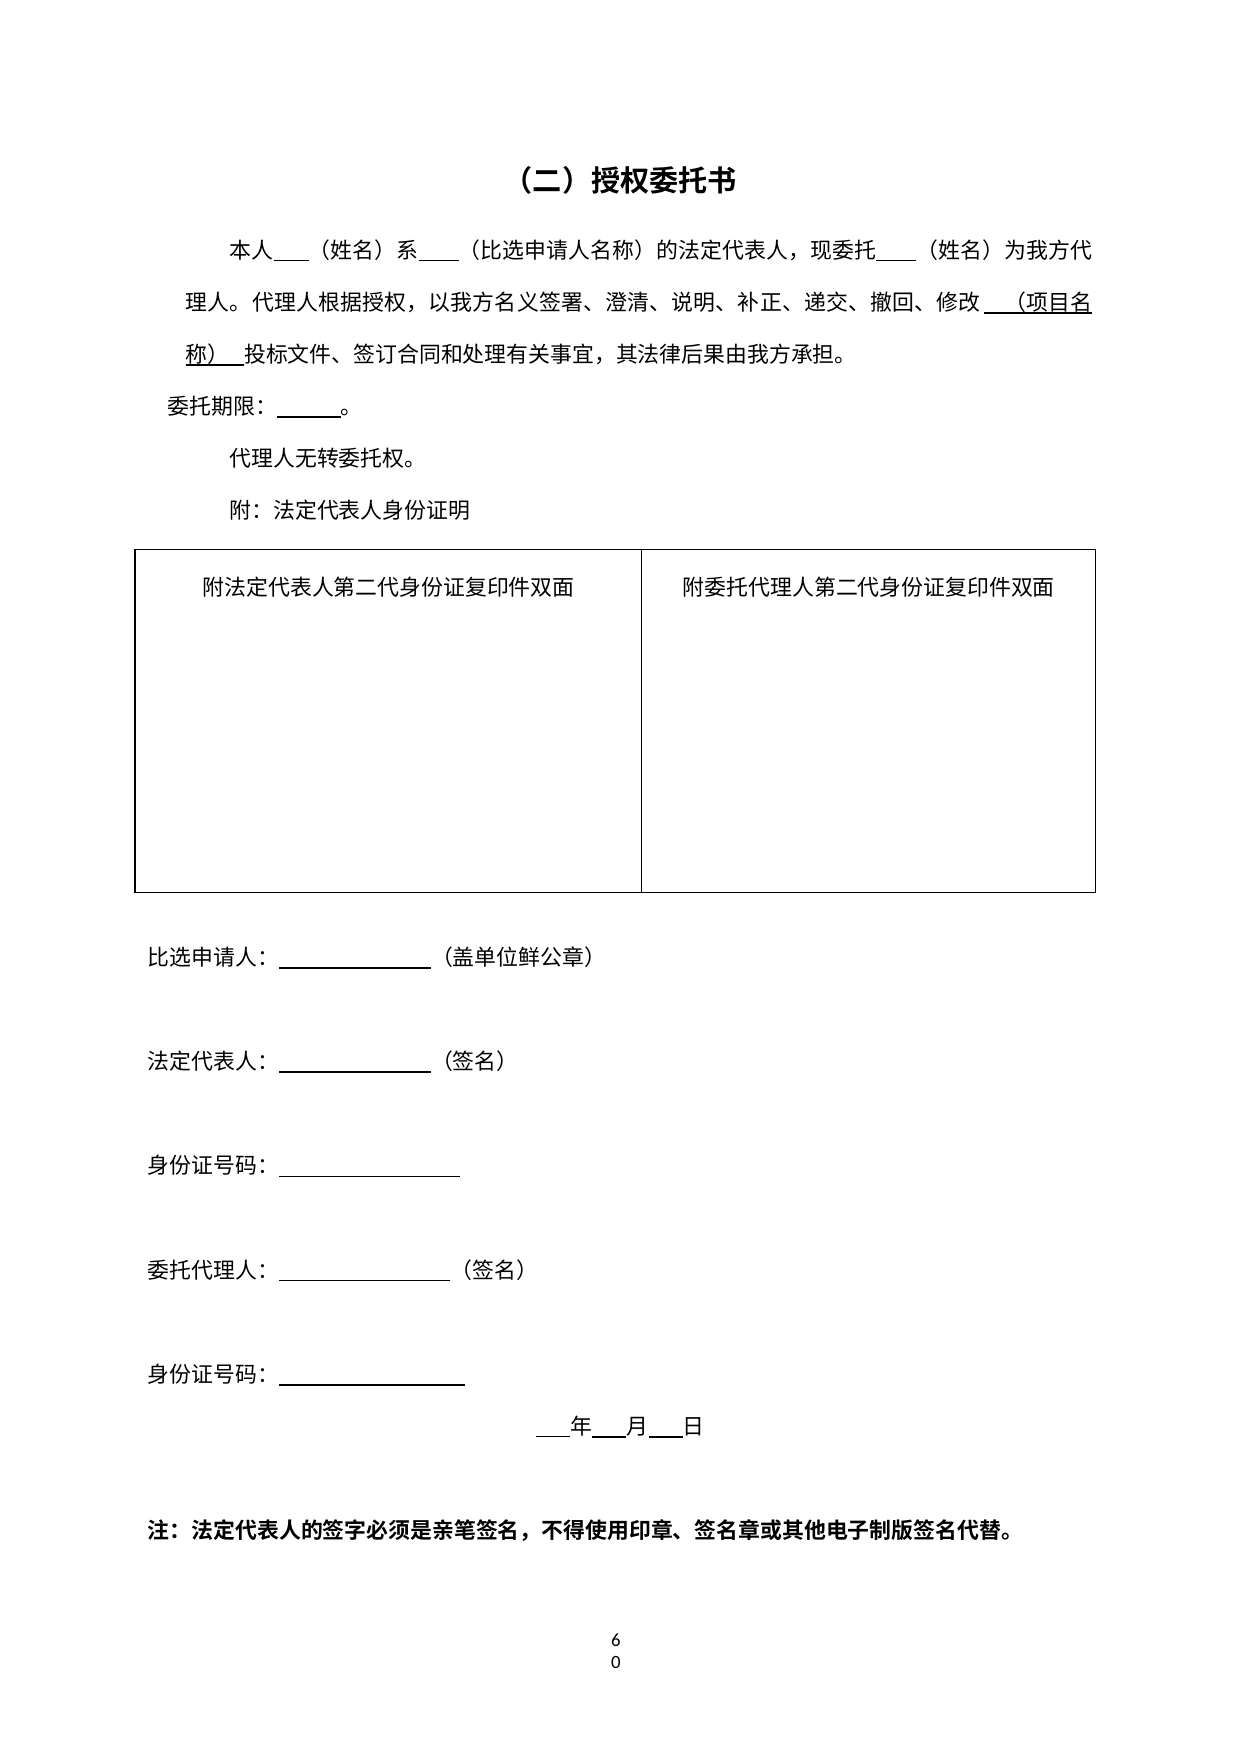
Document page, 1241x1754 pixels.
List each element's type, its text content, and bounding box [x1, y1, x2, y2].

text 法定代表人： （签名） [148, 1024, 1092, 1076]
text 附：法定代表人身份证明 [186, 473, 1092, 525]
text 委托代理人： （签名） [148, 1232, 1092, 1284]
text 身份证号码： [148, 1336, 1092, 1388]
table_header 附法定代表人第二代身份证复印件双面 [136, 550, 641, 892]
text （二）授权委托书 [148, 148, 1092, 200]
text 代理人无转委托权。 [186, 421, 1092, 473]
text 委托期限： 。 [148, 368, 1092, 421]
text 注：法定代表人的签字必须是亲笔签名，不得使用印章、签名章或其他电子制版签名代替。 [148, 1493, 1092, 1545]
text 身份证号码： [148, 1128, 1092, 1180]
table_header 附委托代理人第二代身份证复印件双面 [642, 550, 1095, 892]
text 比选申请人： （盖单位鲜公章） [148, 920, 1092, 972]
text 年 月 日 [186, 1388, 1092, 1441]
text 本人 （姓名）系 （比选申请人名称）的法定代表人，现委托 （姓名）为我方代理人。代理人根据授权，以我方名义签署、澄清、说明、补正、递交、撤回、修改 （项目名称） 投标文件、签订合同和处理有关事宜，其法律后果由我方承担。 [186, 212, 1092, 368]
